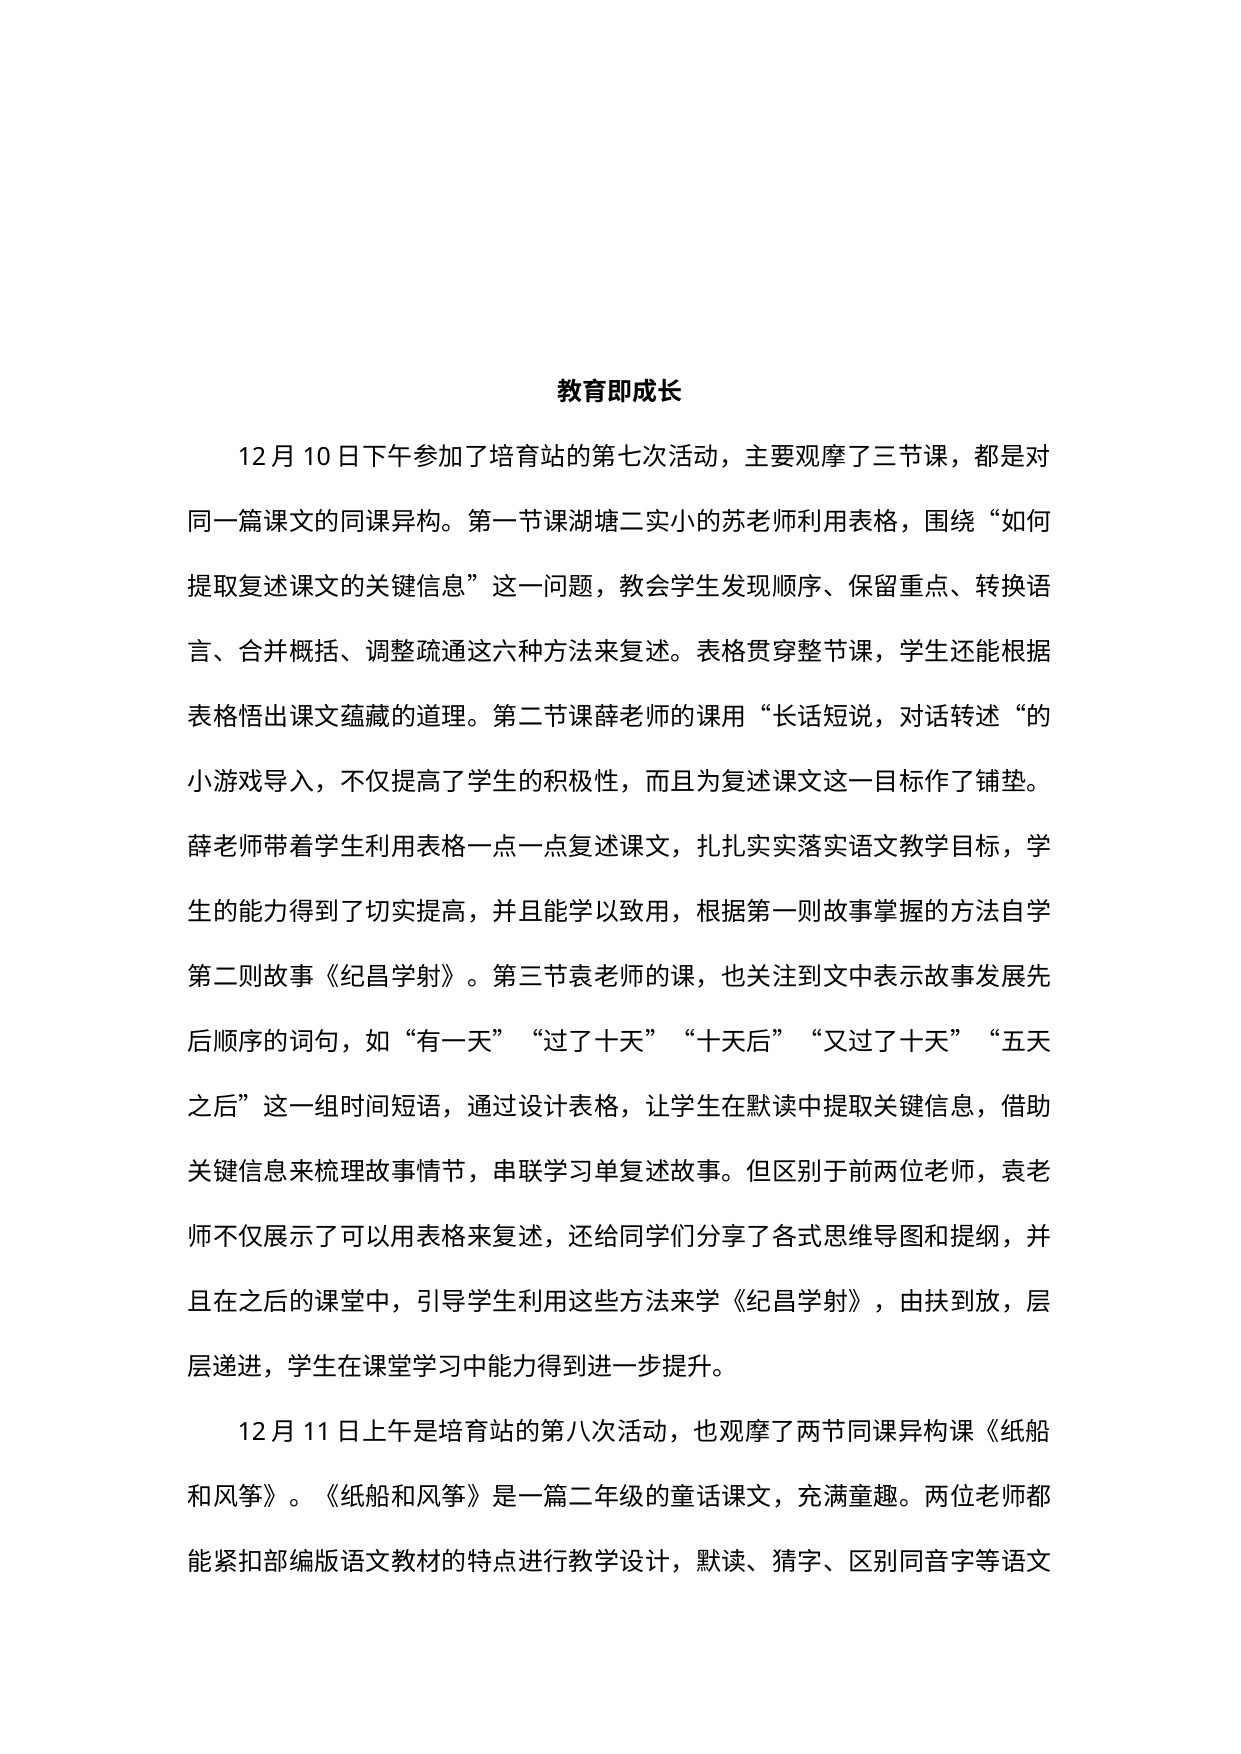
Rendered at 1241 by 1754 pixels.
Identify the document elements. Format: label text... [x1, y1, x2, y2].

text 教育即成长 [187, 357, 1053, 422]
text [187, 1397, 1053, 1592]
text 12月10日下午参加了培育站的第七次活动，主要观摩了三节课，都是对同一篇课文的同课异构。第一节课湖塘二实小的苏老师利用表格，围绕“如何提取复述课文的关键信息”这一问题，教会学生发现顺序、保留重点、转换语言、合并概括、调整疏通这六种方法来复述。表格贯穿整节课，学生还能根据表格悟出课文蕴藏的道理。第二节课薛老师的课用“长话短说，对话转述“的小游戏导入，不仅提高了学生的积极性，而且为复述课文这一目标作了铺垫。薛老师带着学生利用表格一点一点复述课文，扎扎实实落实语文教学目标，学生的能力得到了切实提高，并且能学以致用，根据第一则故事掌握的方法自学第二则故事《纪昌学射》。第三节袁老师的课，也关注到文中表示故事发展先后顺序的词句，如“有一天”“过了十天”“十天后”“又过了十天”“五天之后”这一组时间短语，通过设计表格，让学生在默读中提取关键信息，借助关键信息来梳理故事情节，串联学习单复述故事。但区别于前两位老师，袁老师不仅展示了可以用表格来复述，还给同学们分享了各式思维导图和提纲，并且在之后的课堂中，引导学生利用这些方法来学《纪昌学射》，由扶到放，层层递进，学生在课堂学习中能力得到进一步提升。 [187, 422, 1053, 1397]
